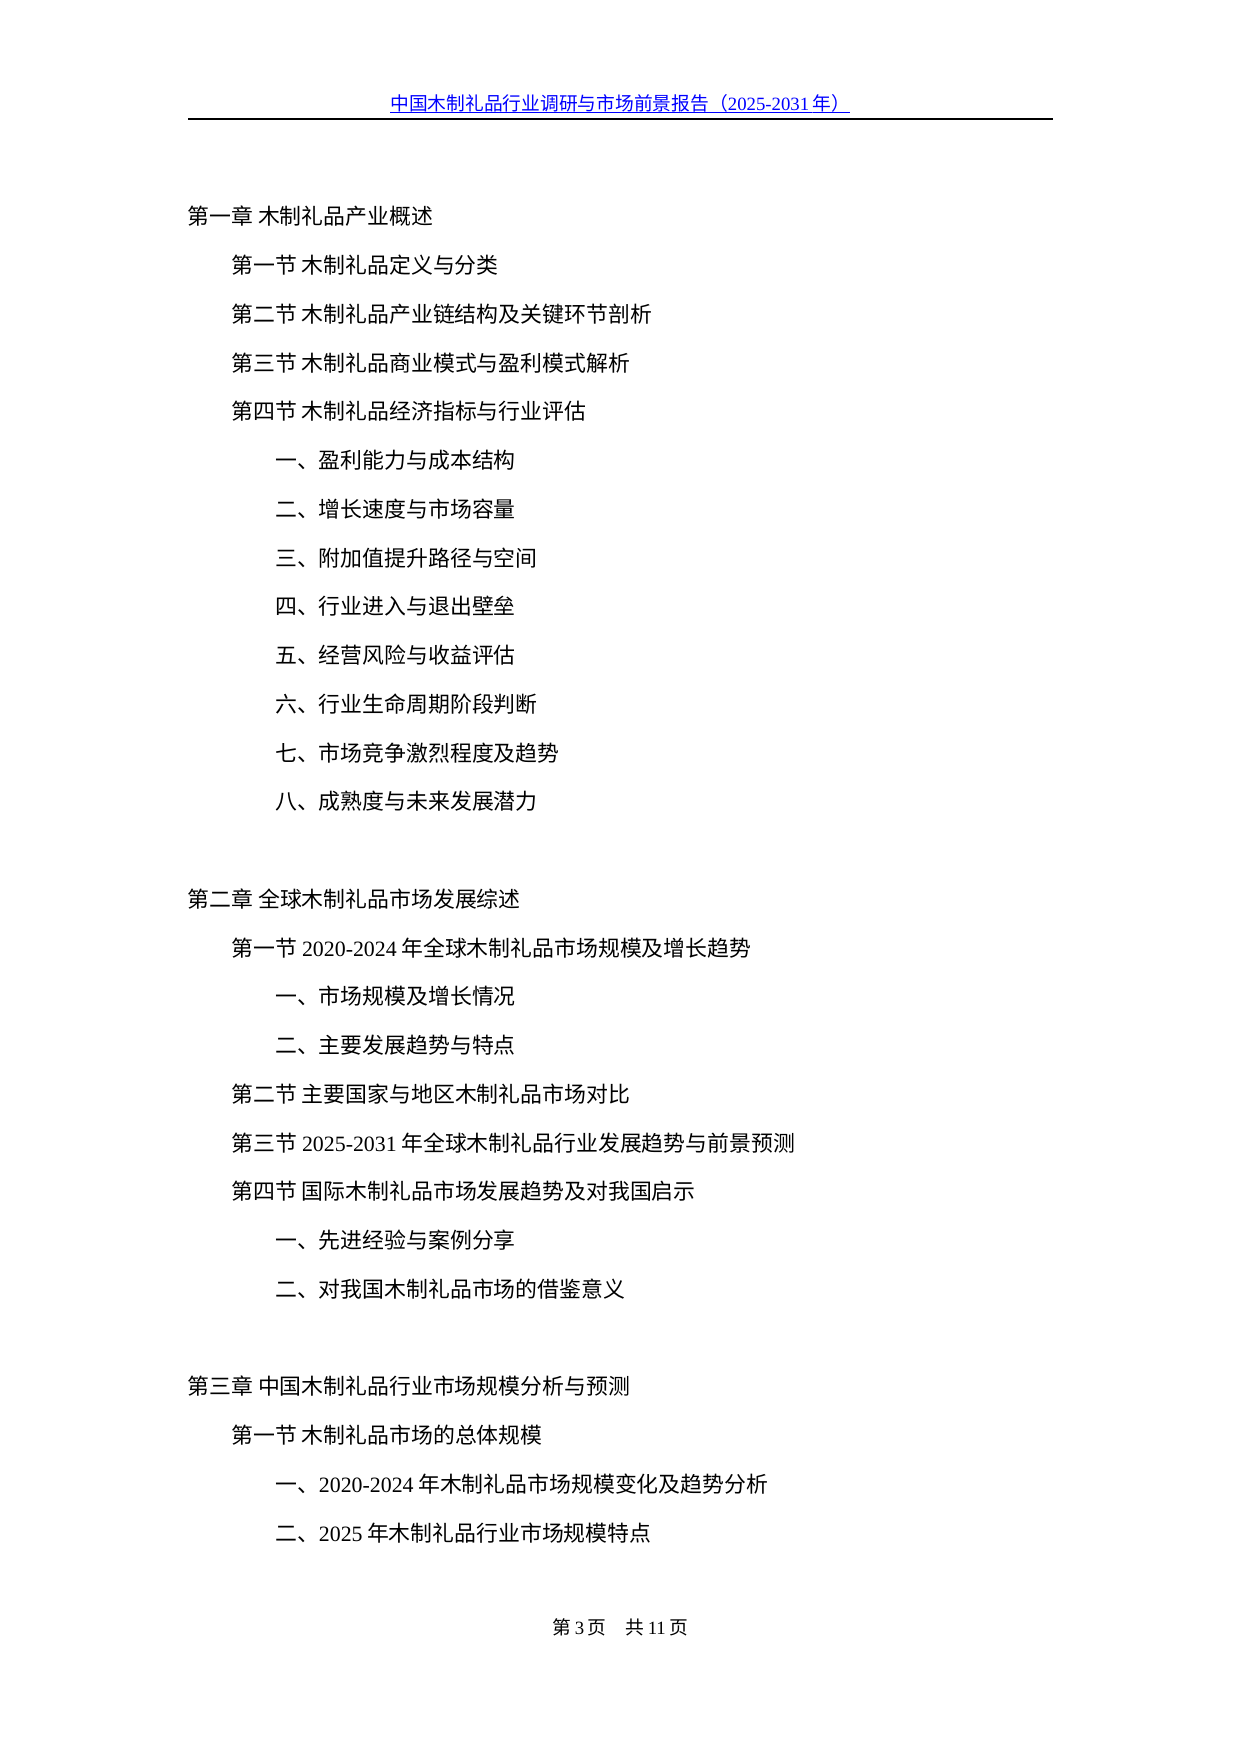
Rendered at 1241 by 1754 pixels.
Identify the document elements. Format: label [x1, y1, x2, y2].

text [187, 150, 1053, 1548]
